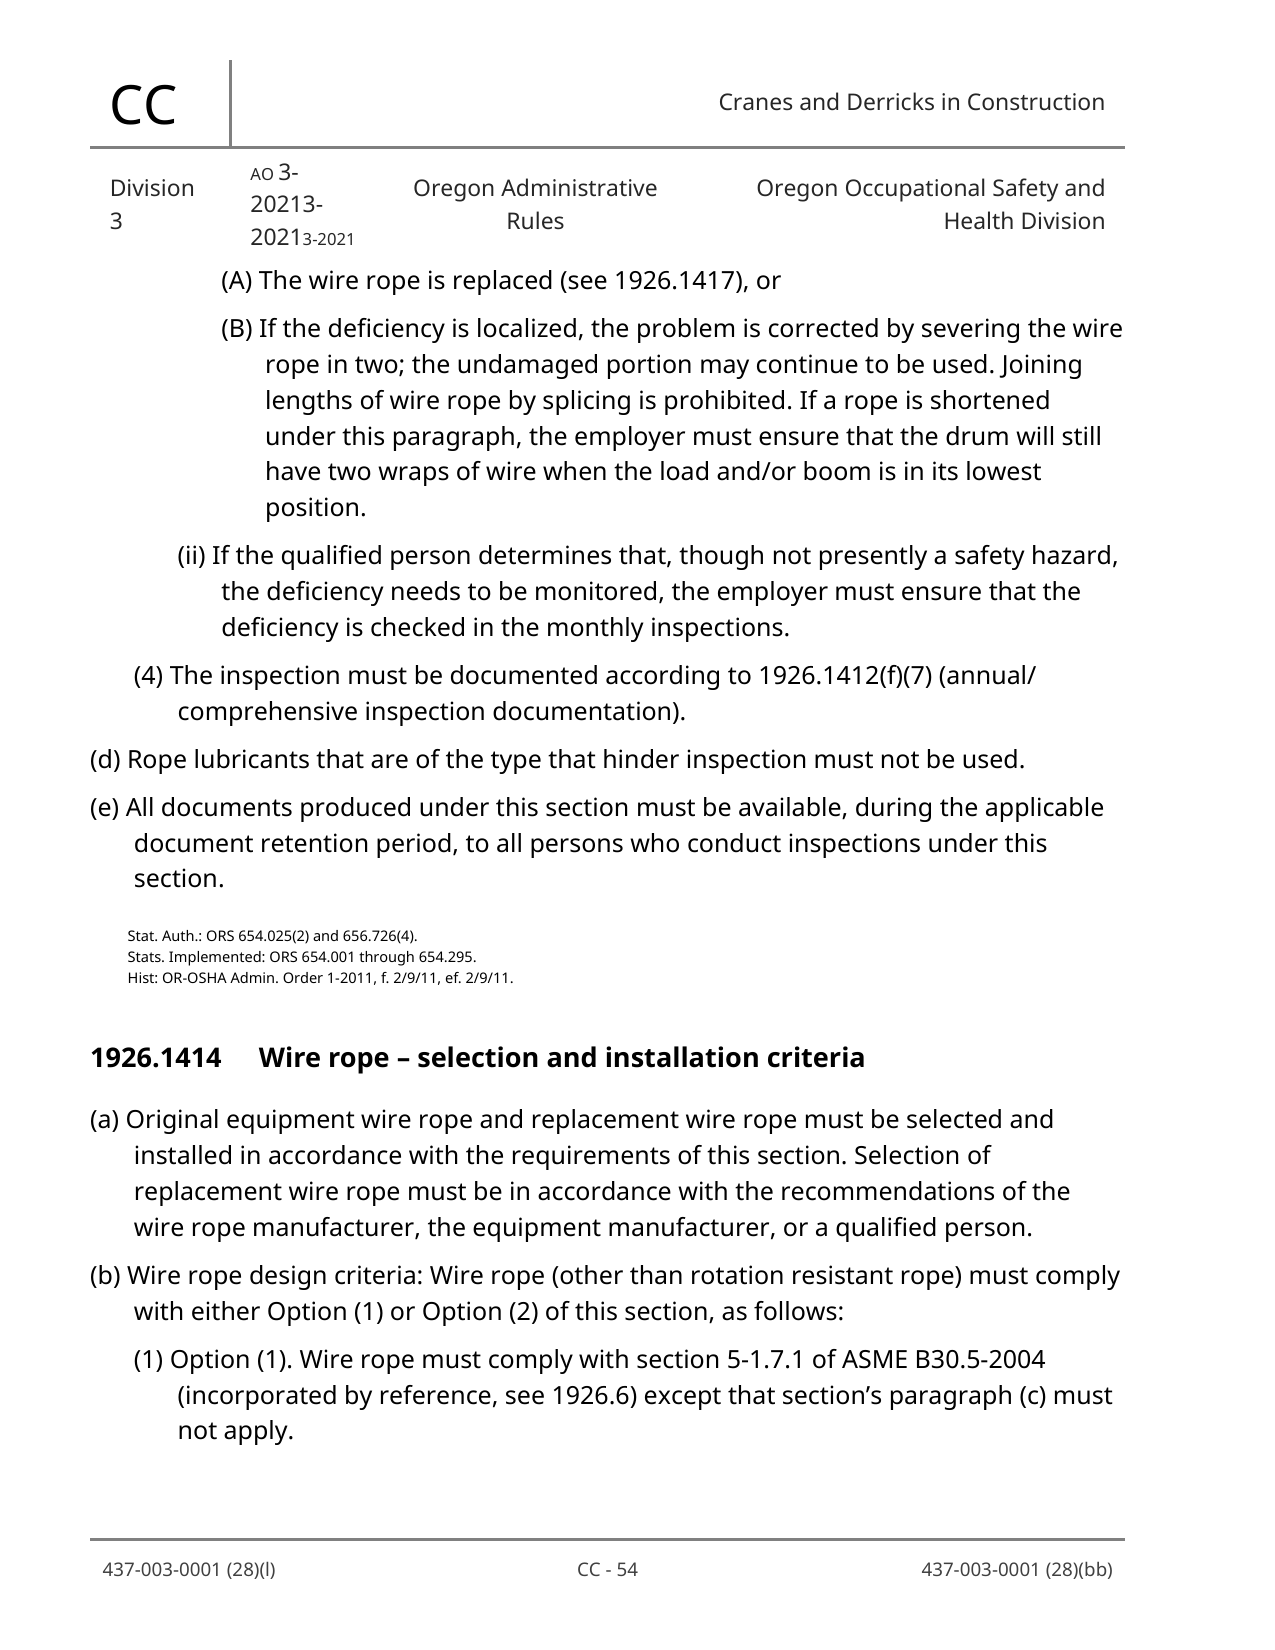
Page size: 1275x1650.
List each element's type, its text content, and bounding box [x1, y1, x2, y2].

list (1) Option (1). Wire rope must comply with section 5-1.7.1 of ASME B30.5-2004 (incorporated by reference, see 1926.6) except that section’s paragraph (c) must not apply. [134, 1342, 1125, 1447]
list (B) If the deficiency is localized, the problem is corrected by severing the wire rope in two; the undamaged portion may continue to be used. Joining lengths of wire rope by splicing is prohibited. If a rope is shortened under this paragraph, the employer must ensure that the drum will still have two wraps of wire when the load and/or boom is in its lowest position. [221, 311, 1125, 524]
text Hist: OR-OSHA Admin. Order 1-2011, f. 2/9/11, ef. 2/9/11. [127, 968, 1125, 988]
list (b) Wire rope design criteria: Wire rope (other than rotation resistant rope) must comply with either Option (1) or Option (2) of this section, as follows: [90, 1258, 1125, 1327]
text Stats. Implemented: ORS 654.001 through 654.295. [127, 947, 1125, 967]
list (d) Rope lubricants that are of the type that hinder inspection must not be used. [90, 741, 1125, 776]
list (4) The inspection must be documented according to 1926.1412(f)(7) (annual/ comprehensive inspection documentation). [134, 657, 1125, 727]
subtitle 1926.1414 Wire rope – selection and installation criteria [90, 1038, 1125, 1075]
text Stat. Auth.: ORS 654.025(2) and 656.726(4). [127, 926, 1125, 946]
list (A) The wire rope is replaced (see 1926.1417), or [221, 150, 1125, 297]
list (ii) If the qualified person determines that, though not presently a safety hazard, the deficiency needs to be monitored, the employer must ensure that the deficiency is checked in the monthly inspections. [177, 538, 1125, 643]
list (e) All documents produced under this section must be available, during the applicable document retention period, to all persons who conduct inspections under this section. [90, 790, 1125, 895]
list (a) Original equipment wire rope and replacement wire rope must be selected and installed in accordance with the requirements of this section. Selection of replacement wire rope must be in accordance with the recommendations of the wire rope manufacturer, the equipment manufacturer, or a qualified person. [90, 1102, 1125, 1243]
